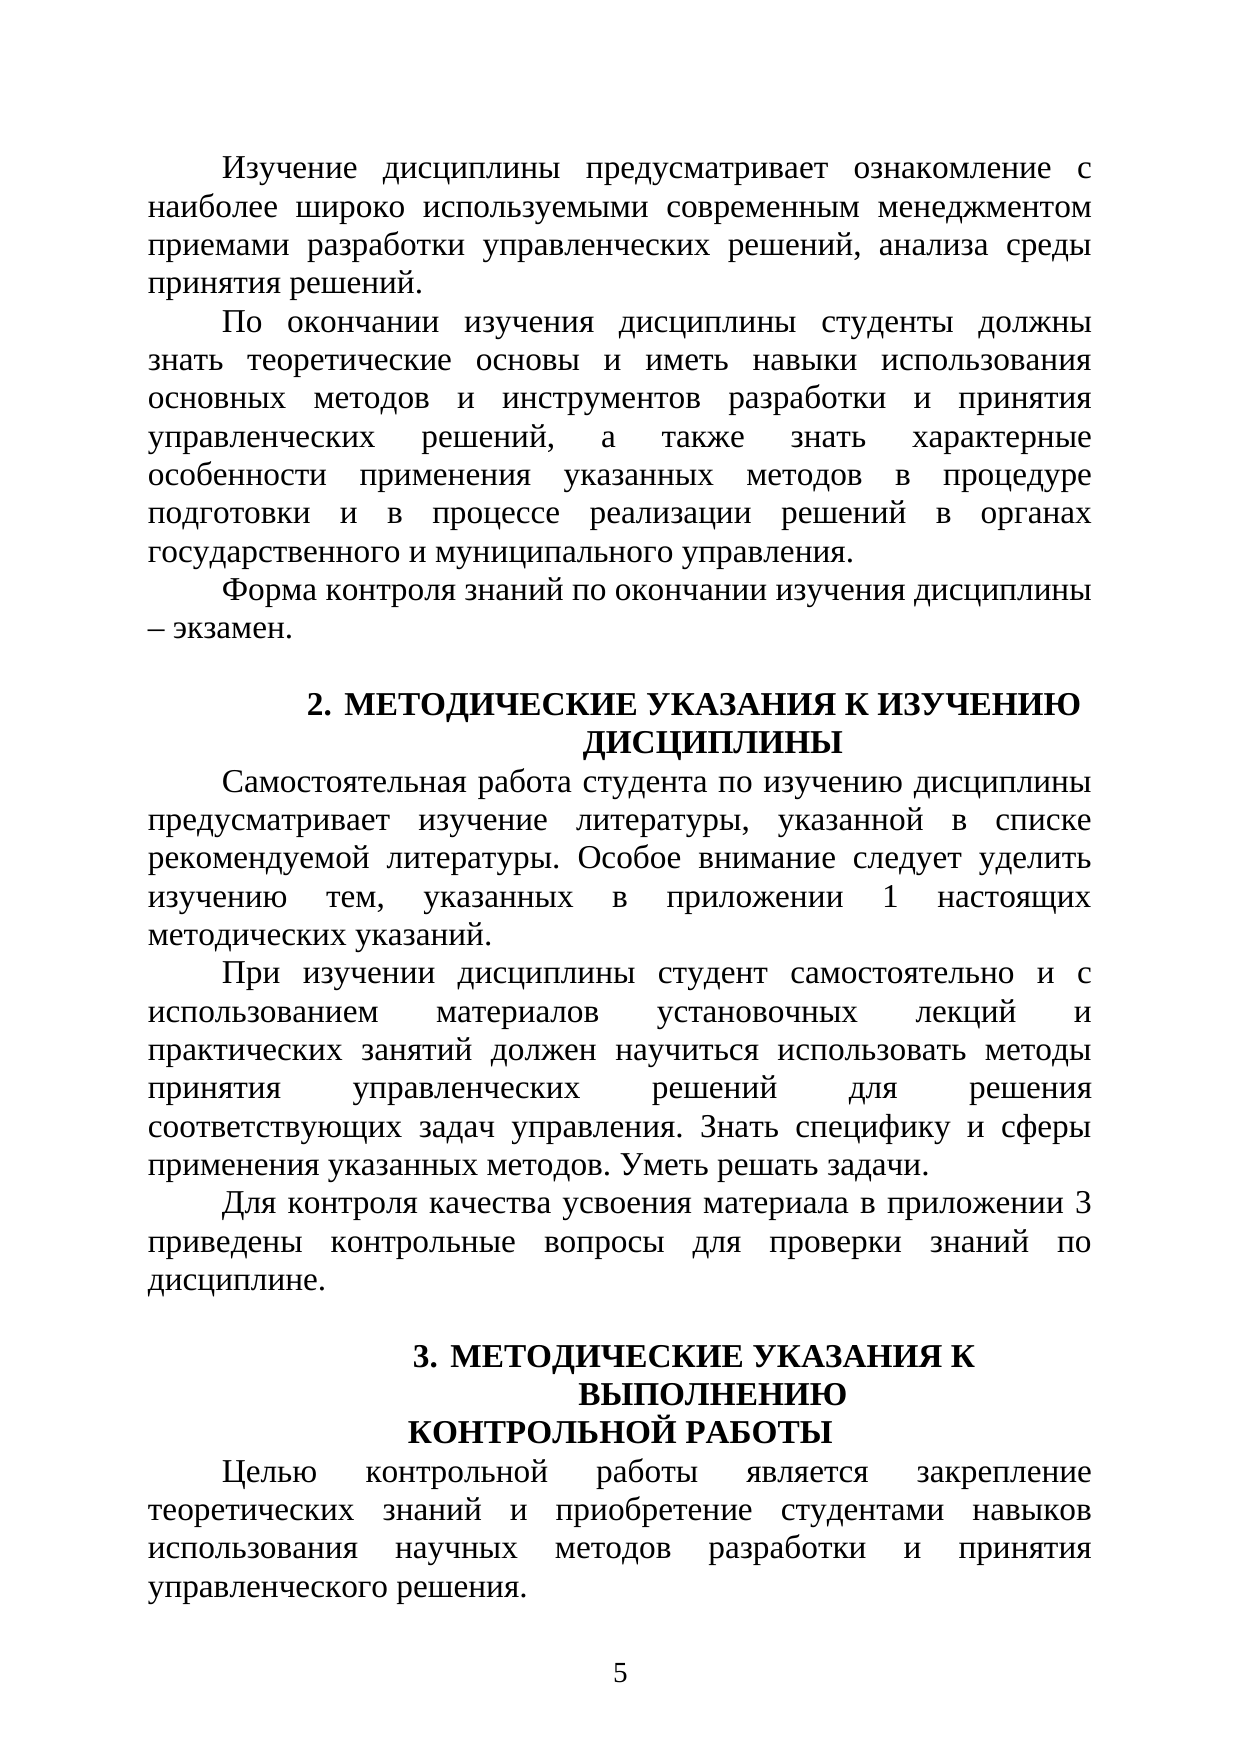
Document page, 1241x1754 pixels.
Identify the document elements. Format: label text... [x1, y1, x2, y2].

list МЕТОДИЧЕСКИЕ УКАЗАНИЯ К ВЫПОЛНЕНИЮ [295, 1336, 1092, 1413]
text Для контроля качества усвоения материала в приложении 3 приведены контрольные вопросы для проверки знаний по дисциплине. [148, 1183, 1092, 1298]
list МЕТОДИЧЕСКИЕ УКАЗАНИЯ К ИЗУЧЕНИЮ ДИСЦИПЛИНЫ [295, 684, 1092, 761]
text Изучение дисциплины предусматривает ознакомление с наиболее широко используемыми современным менеджментом приемами разработки управленческих решений, анализа среды принятия решений. [148, 148, 1092, 301]
text Целью контрольной работы является закрепление теоретических знаний и приобретение студентами навыков использования научных методов разработки и принятия управленческого решения. [148, 1451, 1092, 1604]
text По окончании изучения дисциплины студенты должны знать теоретические основы и иметь навыки использования основных методов и инструментов разработки и принятия управленческих решений, а также знать характерные особенности применения указанных методов в процедуре подготовки и в процессе реализации решений в органах государственного и муниципального управления. [148, 301, 1092, 569]
text Самостоятельная работа студента по изучению дисциплины предусматривает изучение литературы, указанной в списке рекомендуемой литературы. Особое внимание следует уделить изучению тем, указанных в приложении 1 настоящих методических указаний. [148, 761, 1092, 953]
text Форма контроля знаний по окончании изучения дисциплины – экзамен. [148, 569, 1092, 646]
text При изучении дисциплины студент самостоятельно и с использованием материалов установочных лекций и практических занятий должен научиться использовать методы принятия управленческих решений для решения соответствующих задач управления. Знать специфику и сферы применения указанных методов. Уметь решать задачи. [148, 953, 1092, 1183]
text КОНТРОЛЬНОЙ РАБОТЫ [148, 1413, 1092, 1451]
